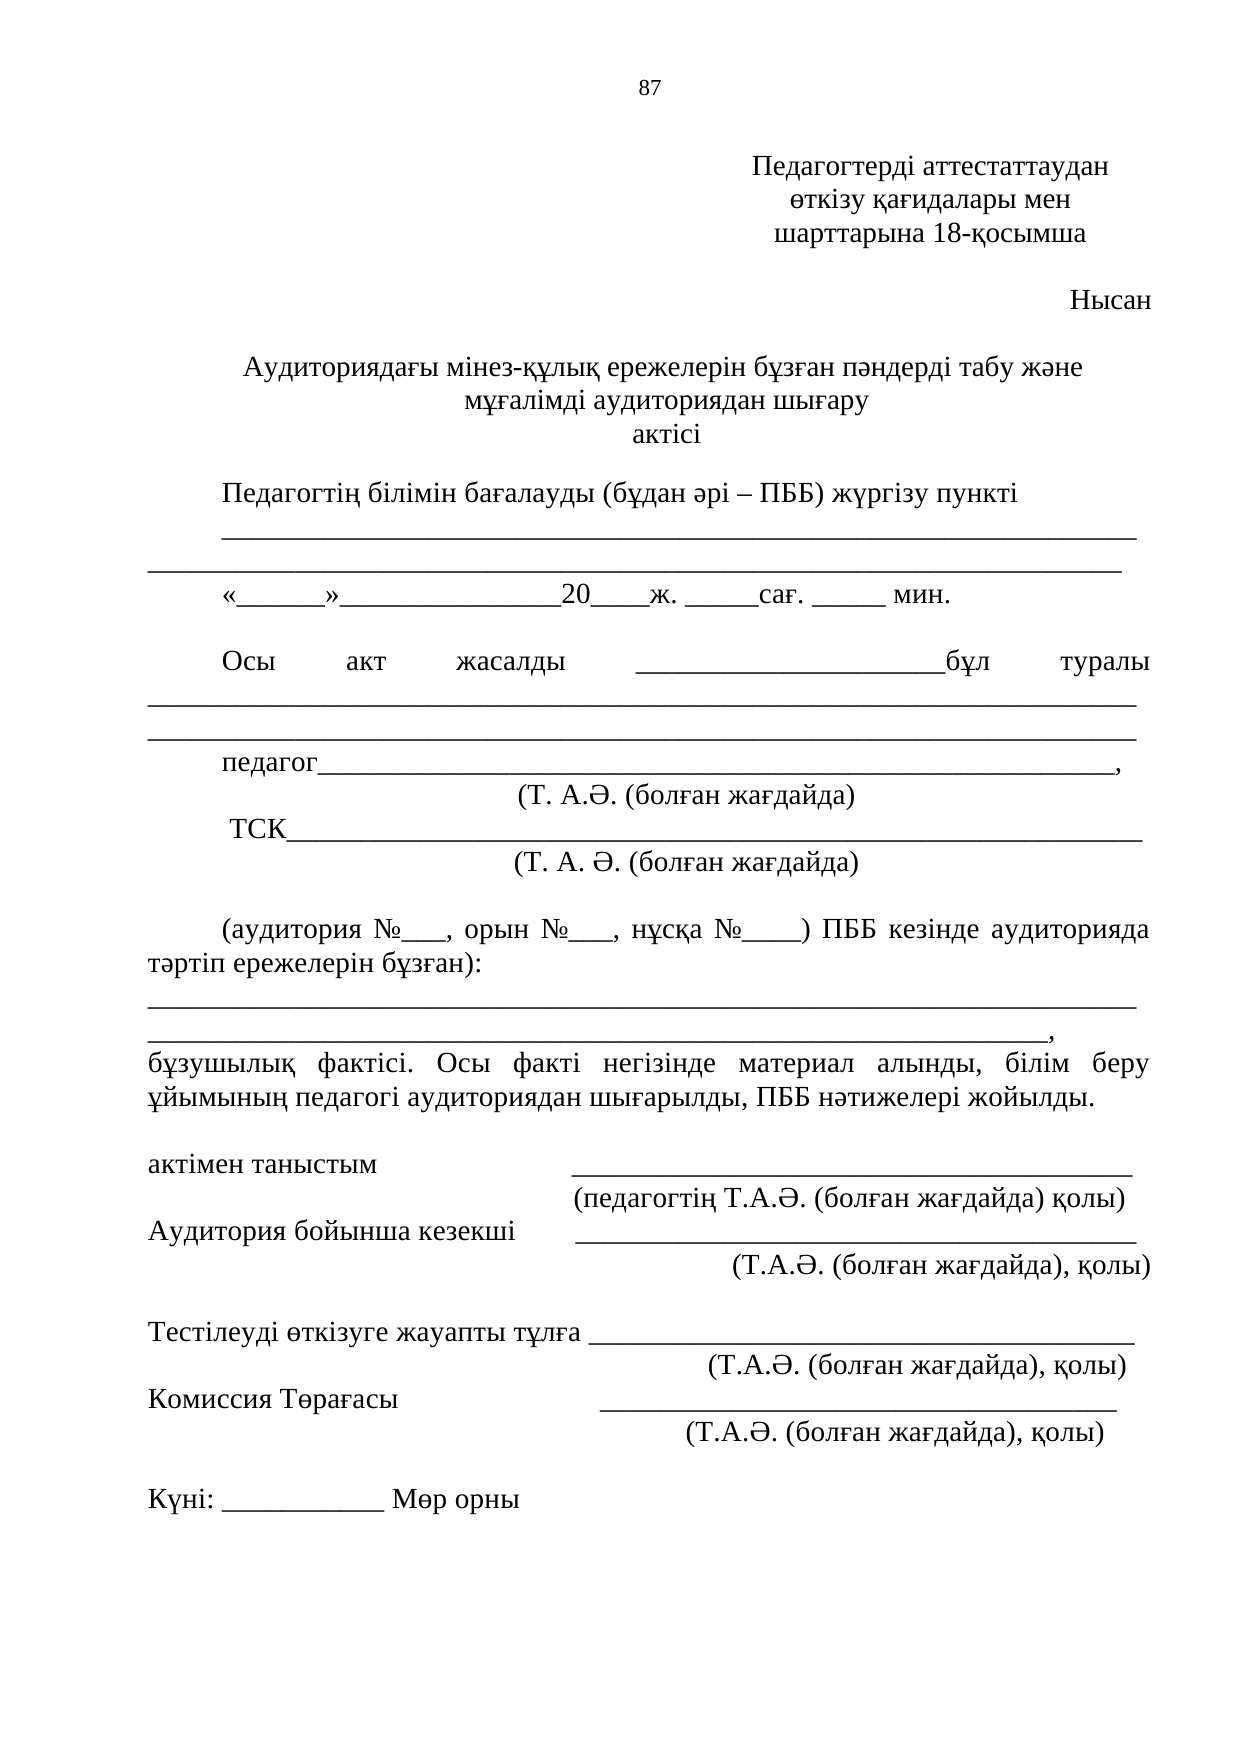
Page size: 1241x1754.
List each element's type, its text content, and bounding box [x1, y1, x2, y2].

text Күні: ___________ Мөр орны [148, 1482, 1152, 1515]
text (Т. А.Ә. (болған жағдайда) [148, 777, 1152, 811]
text «______»_______________20____ж. _____сағ. _____ мин. [148, 576, 1152, 609]
text (аудитория №___, орын №___, нұсқа №____) ПББ кезінде аудиторияда тәртіп ережелерін бұзған): [148, 911, 1152, 978]
text Аудиториядағы мінез-құлық ережелерін бұзған пәндерді табу және мұғалімді аудиториядан шығару [182, 349, 1152, 416]
text бұзушылық фактісі. Осы факті негізінде материал алынды, білім беру ұйымының педагогі аудиториядан шығарылды, ПББ нәтижелері жойылды. [148, 1046, 1152, 1113]
text (Т.А.Ә. (болған жағдайда), қолы) [148, 1347, 1152, 1381]
text Комиссия Төрағасы ___________________________________ [148, 1381, 1152, 1414]
text Педагогтерді аттестаттаудан [709, 148, 1152, 181]
text Осы акт жасалды _____________________бұл туралы ______________________________________________________________________________________________________________________________________ [148, 643, 1152, 744]
text ________________________________________________________________________________________________________________________________ [148, 509, 1152, 576]
text (Т.А.Ә. (болған жағдайда), қолы) [148, 1414, 1152, 1448]
text (Т. А. Ә. (болған жағдайда) [148, 844, 1152, 878]
text ________________________________________________________________________________________________________________________________, [148, 978, 1152, 1046]
text (Т.А.Ә. (болған жағдайда), қолы) [148, 1247, 1152, 1280]
text актісі [182, 416, 1152, 449]
text Нысан [709, 282, 1152, 315]
text (педагогтің Т.А.Ә. (болған жағдайда) қолы) [148, 1180, 1152, 1213]
text актімен таныстым ______________________________________ [148, 1146, 1152, 1180]
text ТСК__________________________________________________________ [148, 811, 1152, 844]
text Тестілеуді өткізуге жауапты тұлға _____________________________________ [148, 1314, 1152, 1347]
text өткізу қағидалары мен [709, 181, 1152, 215]
text шарттарына 18-қосымша [709, 215, 1152, 248]
text Аудитория бойынша кезекші ______________________________________ [148, 1213, 1152, 1247]
text педагог______________________________________________________, [148, 744, 1152, 777]
text Педагогтің білімін бағалауды (бұдан әрі – ПББ) жүргізу пункті [148, 475, 1152, 509]
